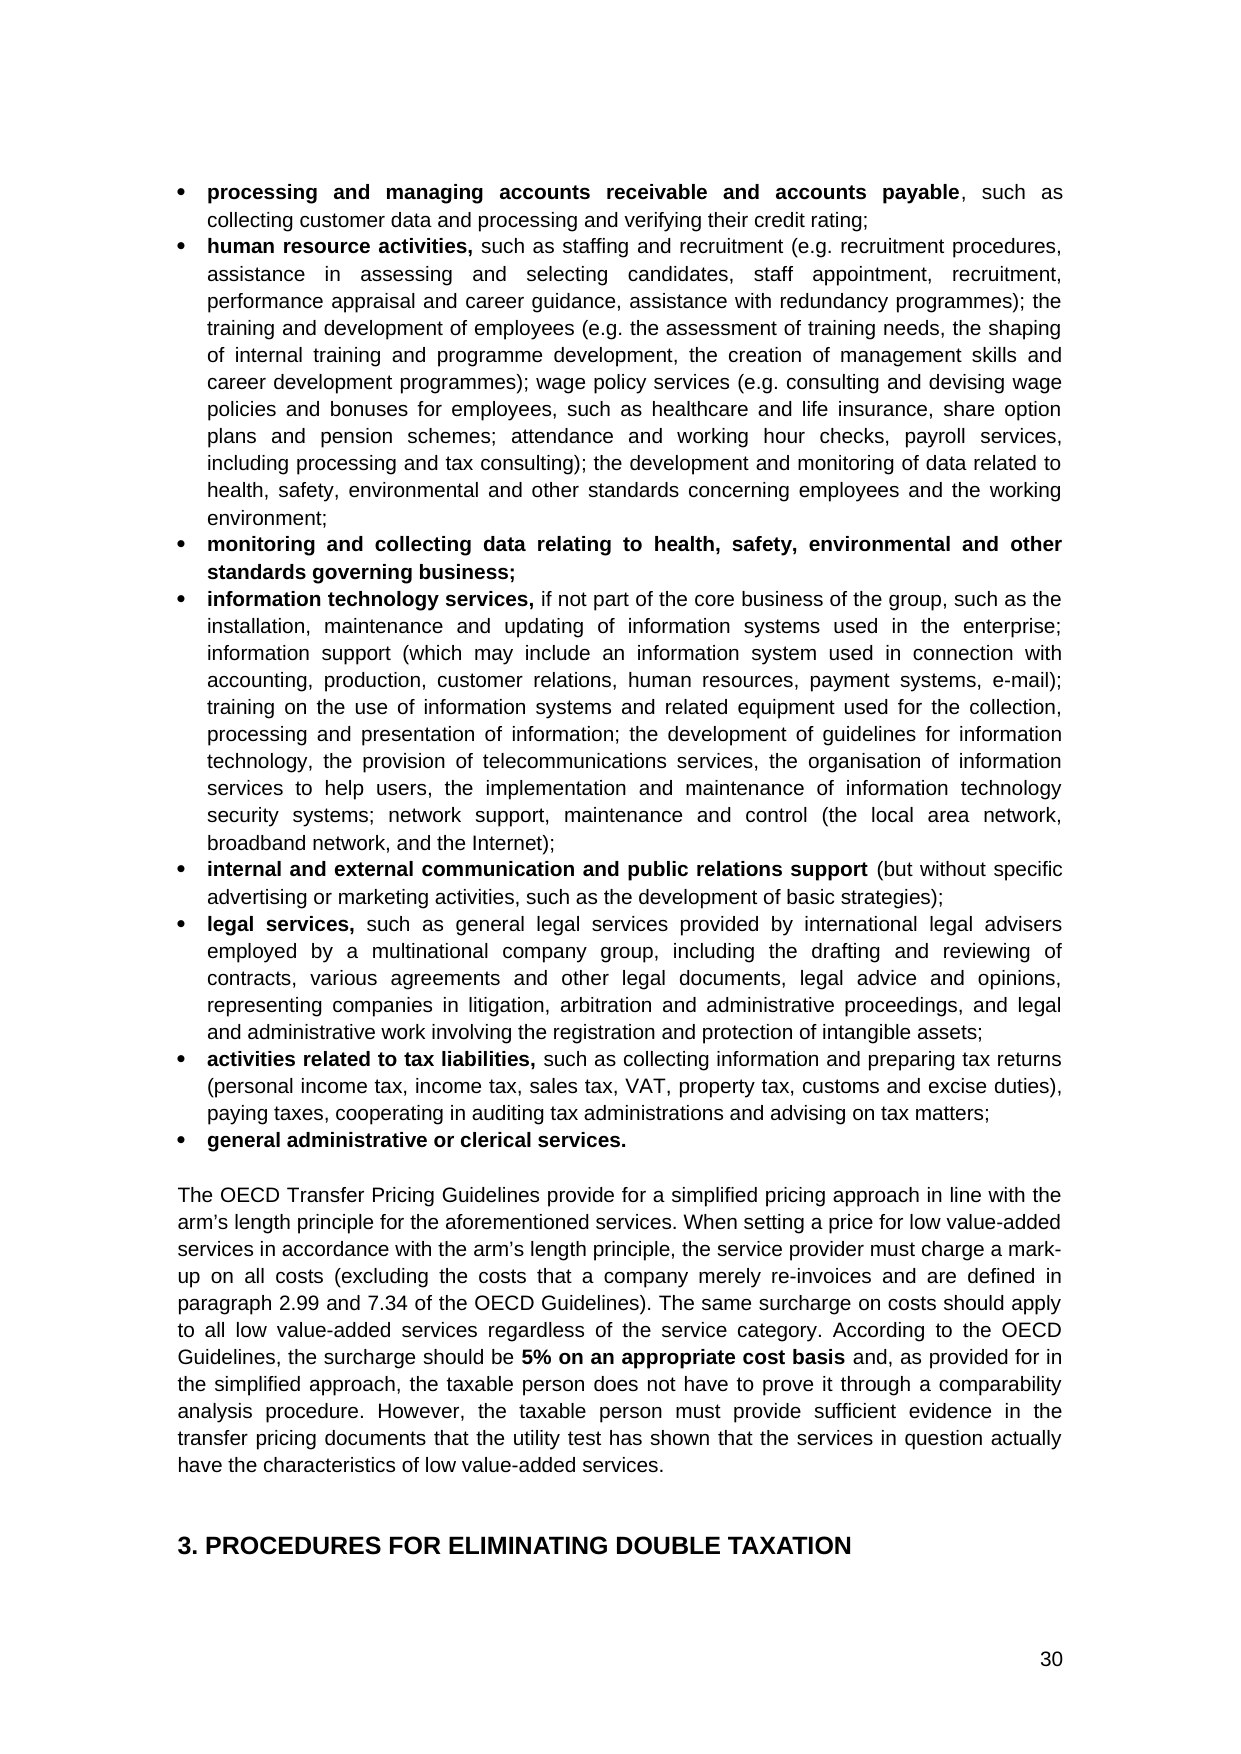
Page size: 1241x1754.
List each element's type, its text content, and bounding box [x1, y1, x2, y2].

list general administrative or clerical services. [177, 1125, 1063, 1152]
subtitle 3. PROCEDURES FOR ELIMINATING DOUBLE TAXATION [177, 1531, 1063, 1560]
list activities related to tax liabilities, such as collecting information and preparing tax returns (personal income tax, income tax, sales tax, VAT, property tax, customs and excise duties), paying taxes, cooperating in auditing tax administrations and advising on tax matters; [177, 1044, 1063, 1125]
list processing and managing accounts receivable and accounts payable, such as collecting customer data and processing and verifying their credit rating; [177, 177, 1063, 231]
list information technology services, if not part of the core business of the group, such as the installation, maintenance and updating of information systems used in the enterprise; information support (which may include an information system used in connection with accounting, production, customer relations, human resources, payment systems, e-mail); training on the use of information systems and related equipment used for the collection, processing and presentation of information; the development of guidelines for information technology, the provision of telecommunications services, the organisation of information services to help users, the implementation and maintenance of information technology security systems; network support, maintenance and control (the local area network, broadband network, and the Internet); [177, 583, 1063, 854]
list legal services, such as general legal services provided by international legal advisers employed by a multinational company group, including the drafting and reviewing of contracts, various agreements and other legal documents, legal advice and opinions, representing companies in litigation, arbitration and administrative proceedings, and legal and administrative work involving the registration and protection of intangible assets; [177, 908, 1063, 1044]
text The OECD Transfer Pricing Guidelines provide for a simplified pricing approach in line with the arm’s length principle for the aforementioned services. When setting a price for low value-added services in accordance with the arm’s length principle, the service provider must charge a mark-up on all costs (excluding the costs that a company merely re-invoices and are defined in paragraph 2.99 and 7.34 of the OECD Guidelines). The same surcharge on costs should apply to all low value-added services regardless of the service category. According to the OECD Guidelines, the surcharge should be 5% on an appropriate cost basis and, as provided for in the simplified approach, the taxable person does not have to prove it through a comparability analysis procedure. However, the taxable person must provide sufficient evidence in the transfer pricing documents that the utility test has shown that the services in question actually have the characteristics of low value-added services. [177, 1179, 1063, 1477]
list human resource activities, such as staffing and recruitment (e.g. recruitment procedures, assistance in assessing and selecting candidates, staff appointment, recruitment, performance appraisal and career guidance, assistance with redundancy programmes); the training and development of employees (e.g. the assessment of training needs, the shaping of internal training and programme development, the creation of management skills and career development programmes); wage policy services (e.g. consulting and devising wage policies and bonuses for employees, such as healthcare and life insurance, share option plans and pension schemes; attendance and working hour checks, payroll services, including processing and tax consulting); the development and monitoring of data related to health, safety, environmental and other standards concerning employees and the working environment; [177, 231, 1063, 529]
list internal and external communication and public relations support (but without specific advertising or marketing activities, such as the development of basic strategies); [177, 854, 1063, 908]
list monitoring and collecting data relating to health, safety, environmental and other standards governing business; [177, 529, 1063, 583]
